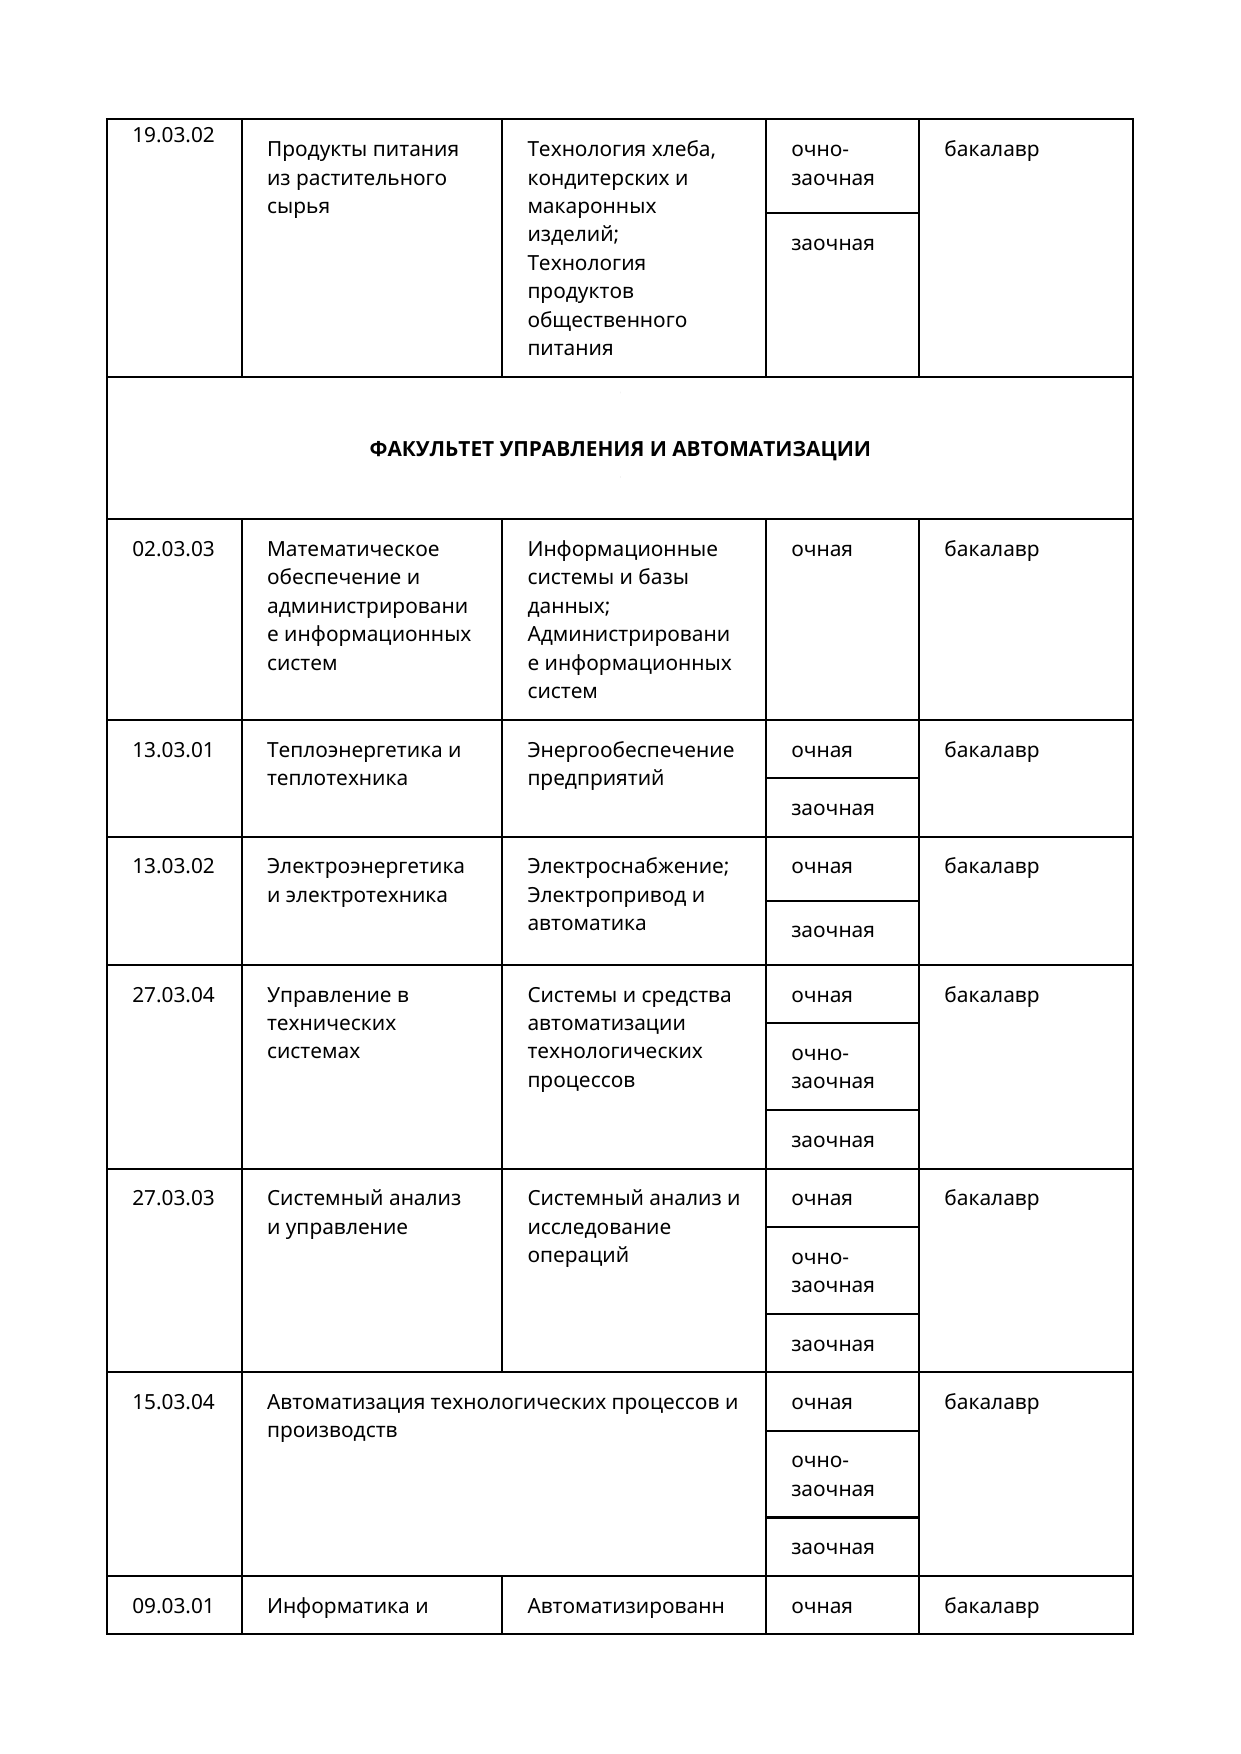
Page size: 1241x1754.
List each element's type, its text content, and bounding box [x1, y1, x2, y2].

table_cell заочная [767, 214, 918, 376]
table_cell Электроэнергетика и электротехника [243, 838, 501, 964]
table_cell 27.03.03 [108, 1170, 241, 1371]
table_cell бакалавр [920, 120, 1132, 376]
table_cell очно-заочная [767, 120, 918, 212]
table_cell 19.03.02 [108, 120, 241, 376]
table_cell заочная [767, 1315, 918, 1371]
table_cell Системы и средства автоматизации технологических процессов [503, 966, 765, 1167]
table_cell 09.03.01 [108, 1577, 241, 1633]
table_cell 15.03.04 [108, 1373, 241, 1575]
table_cell 02.03.03 [108, 520, 241, 719]
table_cell бакалавр [920, 1373, 1132, 1575]
table_cell заочная [767, 902, 918, 964]
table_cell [243, 120, 501, 376]
table_cell Системный анализ и исследование операций [503, 1170, 765, 1371]
table_cell очно-заочная [767, 1228, 918, 1313]
table_cell бакалавр [920, 721, 1132, 836]
table_cell заочная [767, 1519, 918, 1575]
table_cell очно-заочная [767, 1024, 918, 1109]
table_cell бакалавр [920, 520, 1132, 719]
table_cell бакалавр [920, 838, 1132, 964]
table_cell очная [767, 838, 918, 899]
table_cell бакалавр [920, 1577, 1132, 1633]
table_cell ФАКУЛЬТЕТ УПРАВЛЕНИЯ И АВТОМАТИЗАЦИИ [108, 378, 1132, 518]
table_cell 13.03.01 [108, 721, 241, 836]
table_cell Управление в технических системах [243, 966, 501, 1167]
table_cell бакалавр [920, 966, 1132, 1167]
table_cell заочная [767, 1111, 918, 1167]
table_cell очная [767, 520, 918, 719]
table_cell очная [767, 1373, 918, 1429]
table_cell Технология хлеба, кондитерских и макаронных изделий; Технология продуктов общественного питания [503, 120, 765, 376]
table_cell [503, 1577, 765, 1633]
table_cell бакалавр [920, 1170, 1132, 1371]
table_cell Системный анализ и управление [243, 1170, 501, 1371]
table_cell Электроснабжение; Электропривод и автоматика [503, 838, 765, 964]
table_cell Автоматизация технологических процессов и производств [243, 1373, 765, 1575]
table_cell Теплоэнергетика и теплотехника [243, 721, 501, 836]
table_cell Математическое обеспечение и администрирование информационных систем [243, 520, 501, 719]
table_cell заочная [767, 779, 918, 836]
table_cell очная [767, 721, 918, 777]
table_cell очная [767, 966, 918, 1022]
table_cell очно-заочная [767, 1432, 918, 1516]
table_cell 27.03.04 [108, 966, 241, 1167]
table_cell очная [767, 1577, 918, 1633]
table_cell 13.03.02 [108, 838, 241, 964]
table_cell Энергообеспечение предприятий [503, 721, 765, 836]
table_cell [243, 1577, 501, 1633]
table_cell Информационные системы и базы данных; Администрирование информационных систем [503, 520, 765, 719]
table_cell очная [767, 1170, 918, 1226]
